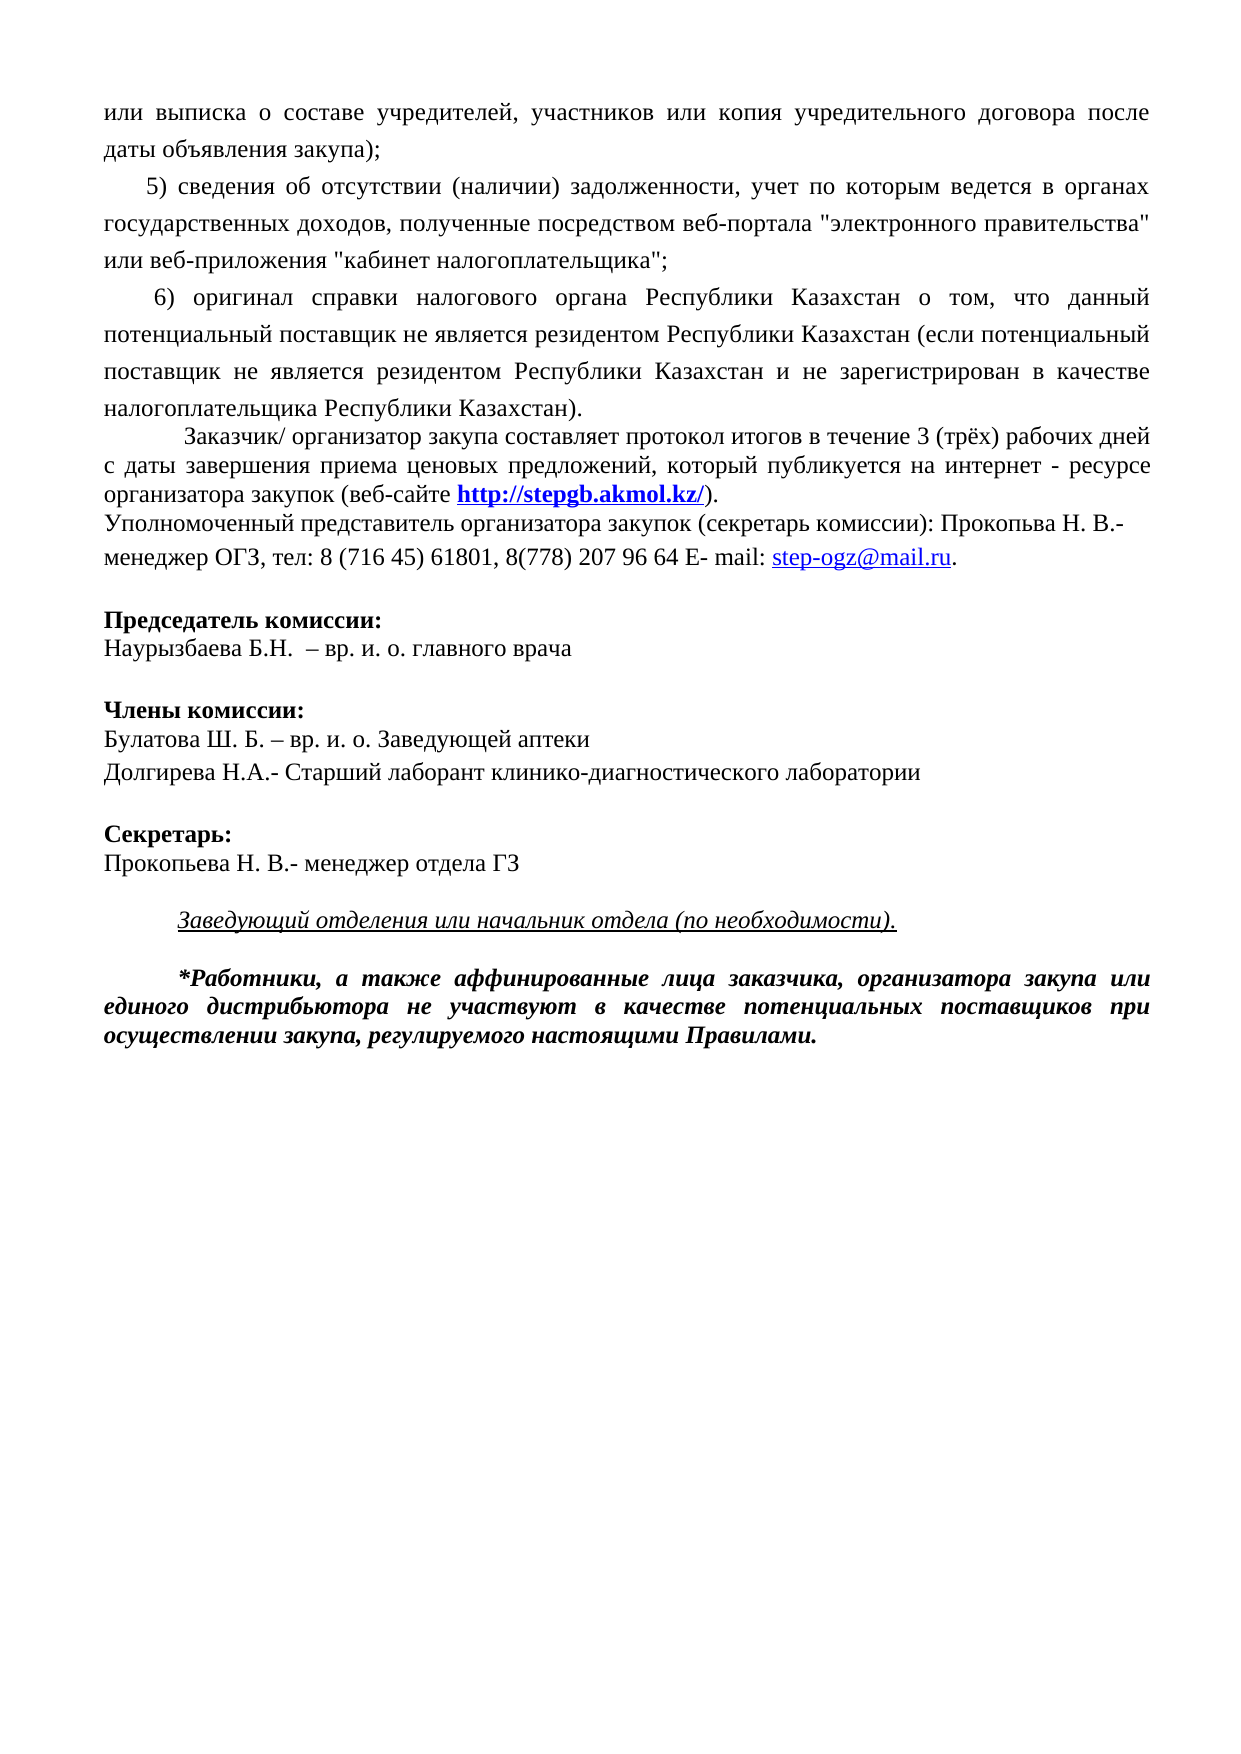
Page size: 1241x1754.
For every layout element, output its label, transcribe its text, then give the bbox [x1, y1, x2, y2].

text 6) оригинал справки налогового органа Республики Казахстан о том, что данный потенциальный поставщик не является резидентом Республики Казахстан (если потенциальный поставщик не является резидентом Республики Казахстан и не зарегистрирован в качестве налогоплательщика Республики Казахстан). [103, 273, 1152, 421]
text Уполномоченный представитель организатора закупок (секретарь комиссии): Прокопьва Н. В.- менеджер ОГЗ, тел: 8 (716 45) 61801, 8(778) 207 96 64 Е- mail: step-ogz@mail.ru. [103, 508, 1152, 571]
text Булатова Ш. Б. – вр. и. о. Заведующей аптеки [103, 724, 1152, 753]
text Долгирева Н.А.- Старший лаборант клинико-диагностического лаборатории [103, 757, 1152, 786]
text Председатель комиссии: [103, 605, 1152, 633]
text Прокопьева Н. В.- менеджер отдела ГЗ [103, 848, 1152, 876]
text Наурызбаева Б.Н. – вр. и. о. главного врача [103, 633, 1152, 662]
text Заказчик/ организатор закупа составляет протокол итогов в течение 3 (трёх) рабочих дней с даты завершения приема ценовых предложений, который публикуется на интернет - ресурсе организатора закупок (веб-сайте http://stepgb.akmol.kz/). [103, 421, 1152, 508]
text Заведующий отделения или начальник отдела (по необходимости). [148, 905, 1152, 934]
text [103, 89, 1152, 163]
text 5) сведения об отсутствии (наличии) задолженности, учет по которым ведется в органах государственных доходов, полученные посредством веб-портала "электронного правительства" или веб-приложения "кабинет налогоплательщика"; [103, 163, 1152, 273]
text Члены комиссии: [103, 695, 1152, 724]
text Секретарь: [103, 819, 1152, 848]
text *Работники, а также аффинированные лица заказчика, организатора закупа или единого дистрибьютора не участвуют в качестве потенциальных поставщиков при осуществлении закупа, регулируемого настоящими Правилами. [103, 963, 1152, 1049]
